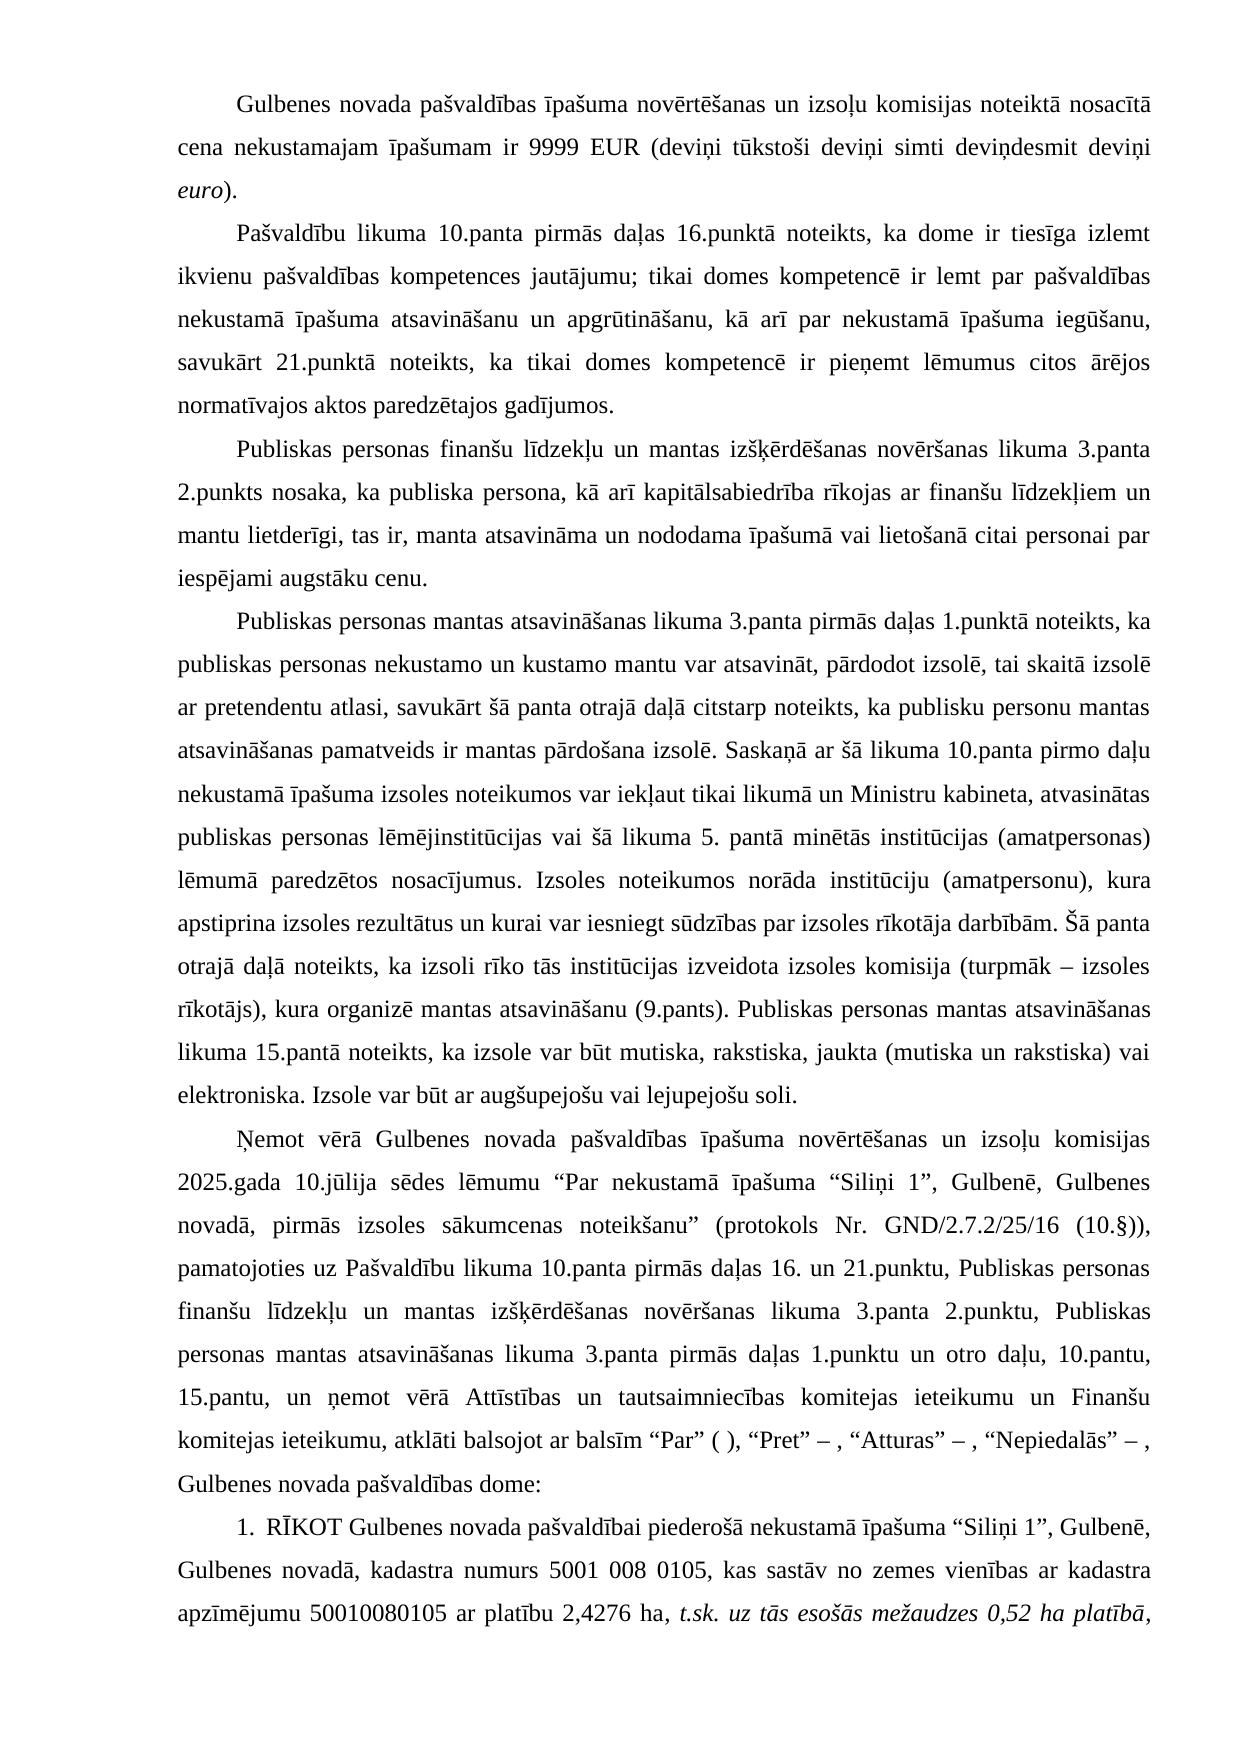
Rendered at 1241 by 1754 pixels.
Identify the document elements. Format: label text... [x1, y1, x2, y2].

text Ņemot vērā Gulbenes novada pašvaldības īpašuma novērtēšanas un izsoļu komisijas 2025.gada 10.jūlija sēdes lēmumu “Par nekustamā īpašuma “Siliņi 1”, Gulbenē, Gulbenes novadā, pirmās izsoles sākumcenas noteikšanu” (protokols Nr. GND/2.7.2/25/16 (10.§)), pamatojoties uz Pašvaldību likuma 10.panta pirmās daļas 16. un 21.punktu, Publiskas personas finanšu līdzekļu un mantas izšķērdēšanas novēršanas likuma 3.panta 2.punktu, Publiskas personas mantas atsavināšanas likuma 3.panta pirmās daļas 1.punktu un otro daļu, 10.pantu, 15.pantu, un ņemot vērā Attīstības un tautsaimniecības komitejas ieteikumu un Finanšu komitejas ieteikumu, atklāti balsojot ar balsīm “Par” ( ), “Pret” – , “Atturas” – , “Nepiedalās” – , Gulbenes novada pašvaldības dome: [177, 1124, 1152, 1497]
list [177, 1512, 1152, 1627]
text Gulbenes novada pašvaldības īpašuma novērtēšanas un izsoļu komisijas noteiktā nosacītā cena nekustamajam īpašumam ir 9999 EUR (deviņi tūkstoši deviņi simti deviņdesmit deviņi euro). [177, 89, 1152, 204]
text Publiskas personas finanšu līdzekļu un mantas izšķērdēšanas novēršanas likuma 3.panta 2.punkts nosaka, ka publiska persona, kā arī kapitālsabiedrība rīkojas ar finanšu līdzekļiem un mantu lietderīgi, tas ir, manta atsavināma un nododama īpašumā vai lietošanā citai personai par iespējami augstāku cenu. [177, 434, 1152, 592]
text Pašvaldību likuma 10.panta pirmās daļas 16.punktā noteikts, ka dome ir tiesīga izlemt ikvienu pašvaldības kompetences jautājumu; tikai domes kompetencē ir lemt par pašvaldības nekustamā īpašuma atsavināšanu un apgrūtināšanu, kā arī par nekustamā īpašuma iegūšanu, savukārt 21.punktā noteikts, ka tikai domes kompetencē ir pieņemt lēmumus citos ārējos normatīvajos aktos paredzētajos gadījumos. [177, 218, 1152, 419]
text Publiskas personas mantas atsavināšanas likuma 3.panta pirmās daļas 1.punktā noteikts, ka publiskas personas nekustamo un kustamo mantu var atsavināt, pārdodot izsolē, tai skaitā izsolē ar pretendentu atlasi, savukārt šā panta otrajā daļā citstarp noteikts, ka publisku personu mantas atsavināšanas pamatveids ir mantas pārdošana izsolē. Saskaņā ar šā likuma 10.panta pirmo daļu nekustamā īpašuma izsoles noteikumos var iekļaut tikai likumā un Ministru kabineta, atvasinātas publiskas personas lēmējinstitūcijas vai šā likuma 5. pantā minētās institūcijas (amatpersonas) lēmumā paredzētos nosacījumus. Izsoles noteikumos norāda institūciju (amatpersonu), kura apstiprina izsoles rezultātus un kurai var iesniegt sūdzības par izsoles rīkotāja darbībām. Šā panta otrajā daļā noteikts, ka izsoli rīko tās institūcijas izveidota izsoles komisija (turpmāk – izsoles rīkotājs), kura organizē mantas atsavināšanu (9.pants). Publiskas personas mantas atsavināšanas likuma 15.pantā noteikts, ka izsole var būt mutiska, rakstiska, jaukta (mutiska un rakstiska) vai elektroniska. Izsole var būt ar augšupejošu vai lejupejošu soli. [177, 606, 1152, 1109]
